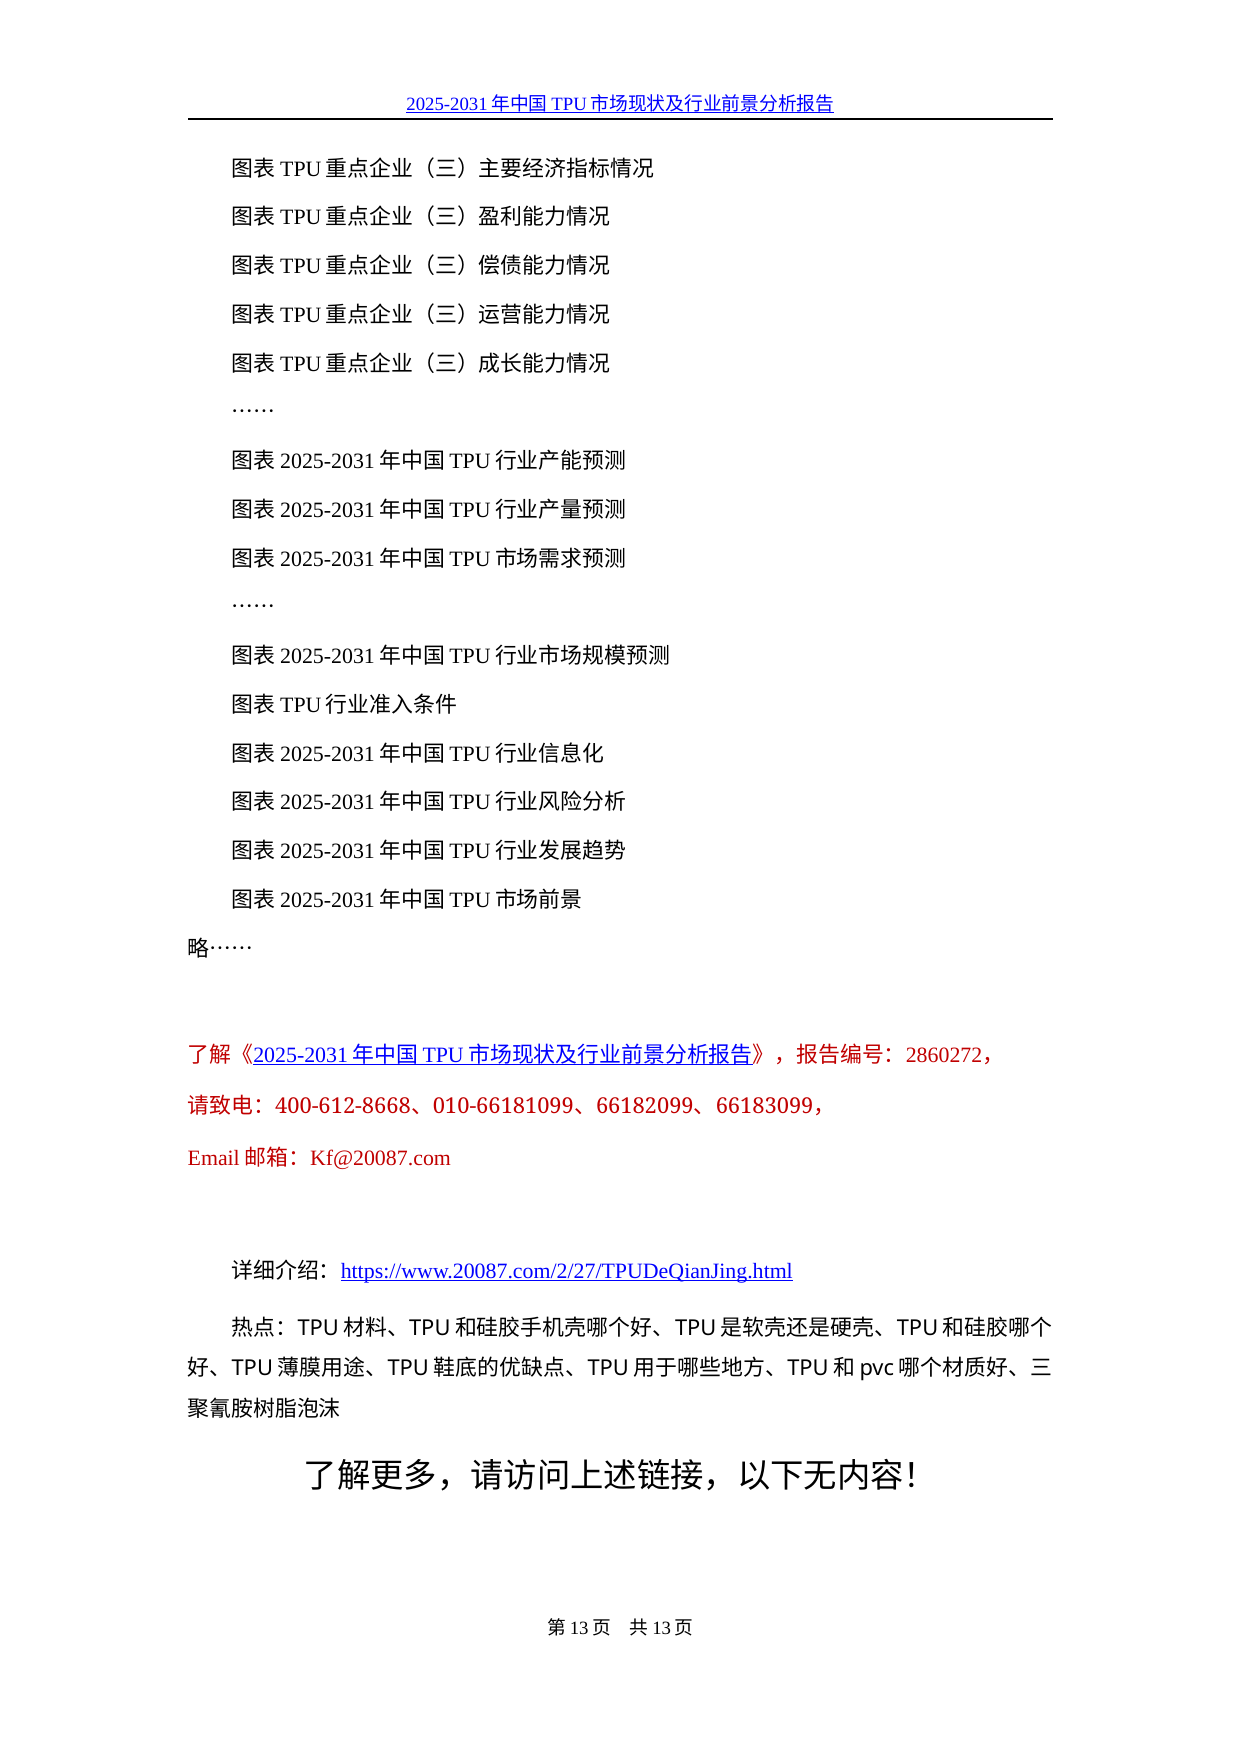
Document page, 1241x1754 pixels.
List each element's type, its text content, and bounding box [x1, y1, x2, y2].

text 详细介绍：https://www.20087.com/2/27/TPUDeQianJing.html [187, 1253, 1053, 1285]
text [187, 150, 1053, 963]
text 热点：TPU材料、TPU和硅胶手机壳哪个好、TPU是软壳还是硬壳、TPU和硅胶哪个好、TPU薄膜用途、TPU鞋底的优缺点、TPU用于哪些地方、TPU和pvc哪个材质好、三聚氰胺树脂泡沫 [187, 1309, 1053, 1423]
text Email邮箱：Kf@20087.com [187, 1140, 1053, 1172]
text 请致电：400-612-8668、010-66181099、66182099、66183099， [187, 1088, 1053, 1121]
title 了解更多，请访问上述链接，以下无内容！ [187, 1441, 1053, 1506]
text 了解《2025-2031年中国TPU市场现状及行业前景分析报告》，报告编号：2860272， [187, 1037, 1053, 1069]
